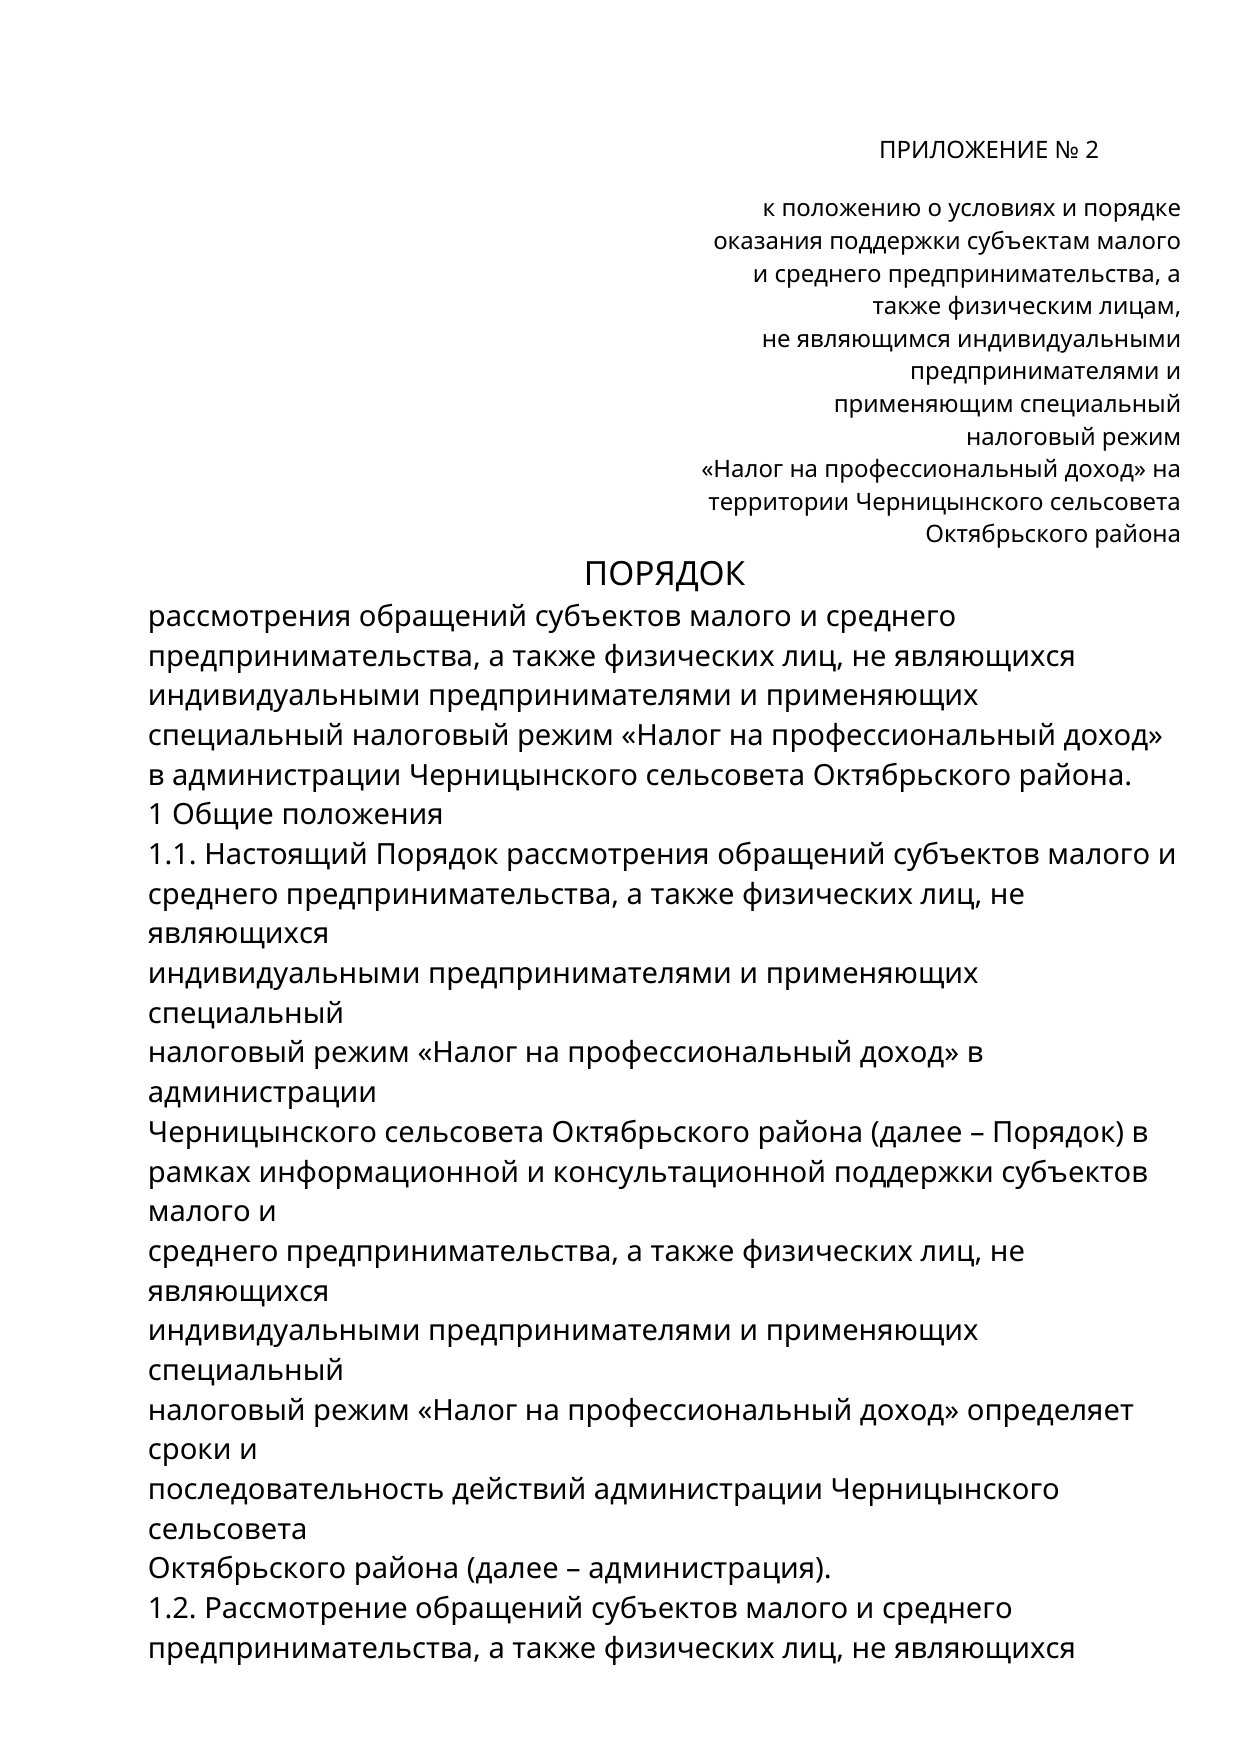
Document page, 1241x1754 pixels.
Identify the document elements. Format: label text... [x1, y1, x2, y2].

text индивидуальными предпринимателями и применяющих специальный [148, 1309, 1181, 1389]
text Октябрьского района [148, 517, 1181, 550]
text ПОРЯДОК [148, 550, 1181, 595]
text 1 Общие положения [148, 794, 1181, 833]
text среднего предпринимательства, а также физических лиц, не являющихся [148, 1230, 1181, 1309]
text предпринимательства, а также физических лиц, не являющихся [148, 1627, 1181, 1667]
text оказания поддержки субъектам малого [148, 224, 1181, 256]
text налоговый режим «Налог на профессиональный доход» определяет сроки и [148, 1389, 1181, 1468]
text налоговый режим [148, 419, 1181, 452]
text налоговый режим «Налог на профессиональный доход» в администрации [148, 1032, 1181, 1111]
text «Налог на профессиональный доход» на [148, 452, 1181, 484]
text применяющим специальный [148, 387, 1181, 419]
text рамках информационной и консультационной поддержки субъектов малого и [148, 1151, 1181, 1230]
text 1.1. Настоящий Порядок рассмотрения обращений субъектов малого и [148, 833, 1181, 873]
text также физическим лицам, [148, 289, 1181, 322]
text территории Черницынского сельсовета [148, 484, 1181, 517]
text предпринимателями и [148, 354, 1181, 387]
text к положению о условиях и порядке [148, 191, 1181, 224]
text среднего предпринимательства, а также физических лиц, не являющихся [148, 873, 1181, 952]
text Черницынского сельсовета Октябрьского района (далее – Порядок) в [148, 1111, 1181, 1151]
text индивидуальными предпринимателями и применяющих специальный [148, 952, 1181, 1032]
text ПРИЛОЖЕНИЕ № 2 [148, 133, 1181, 166]
text последовательность действий администрации Черницынского сельсовета [148, 1468, 1181, 1548]
text 1.2. Рассмотрение обращений субъектов малого и среднего [148, 1587, 1181, 1627]
text рассмотрения обращений субъектов малого и среднего предпринимательства, а также физических лиц, не являющихся индивидуальными предпринимателями и применяющих специальный налоговый режим «Налог на профессиональный доход» в администрации Черницынского сельсовета Октябрьского района. [148, 595, 1181, 794]
text и среднего предпринимательства, а [148, 256, 1181, 289]
text Октябрьского района (далее – администрация). [148, 1548, 1181, 1587]
text не являющимся индивидуальными [148, 322, 1181, 354]
